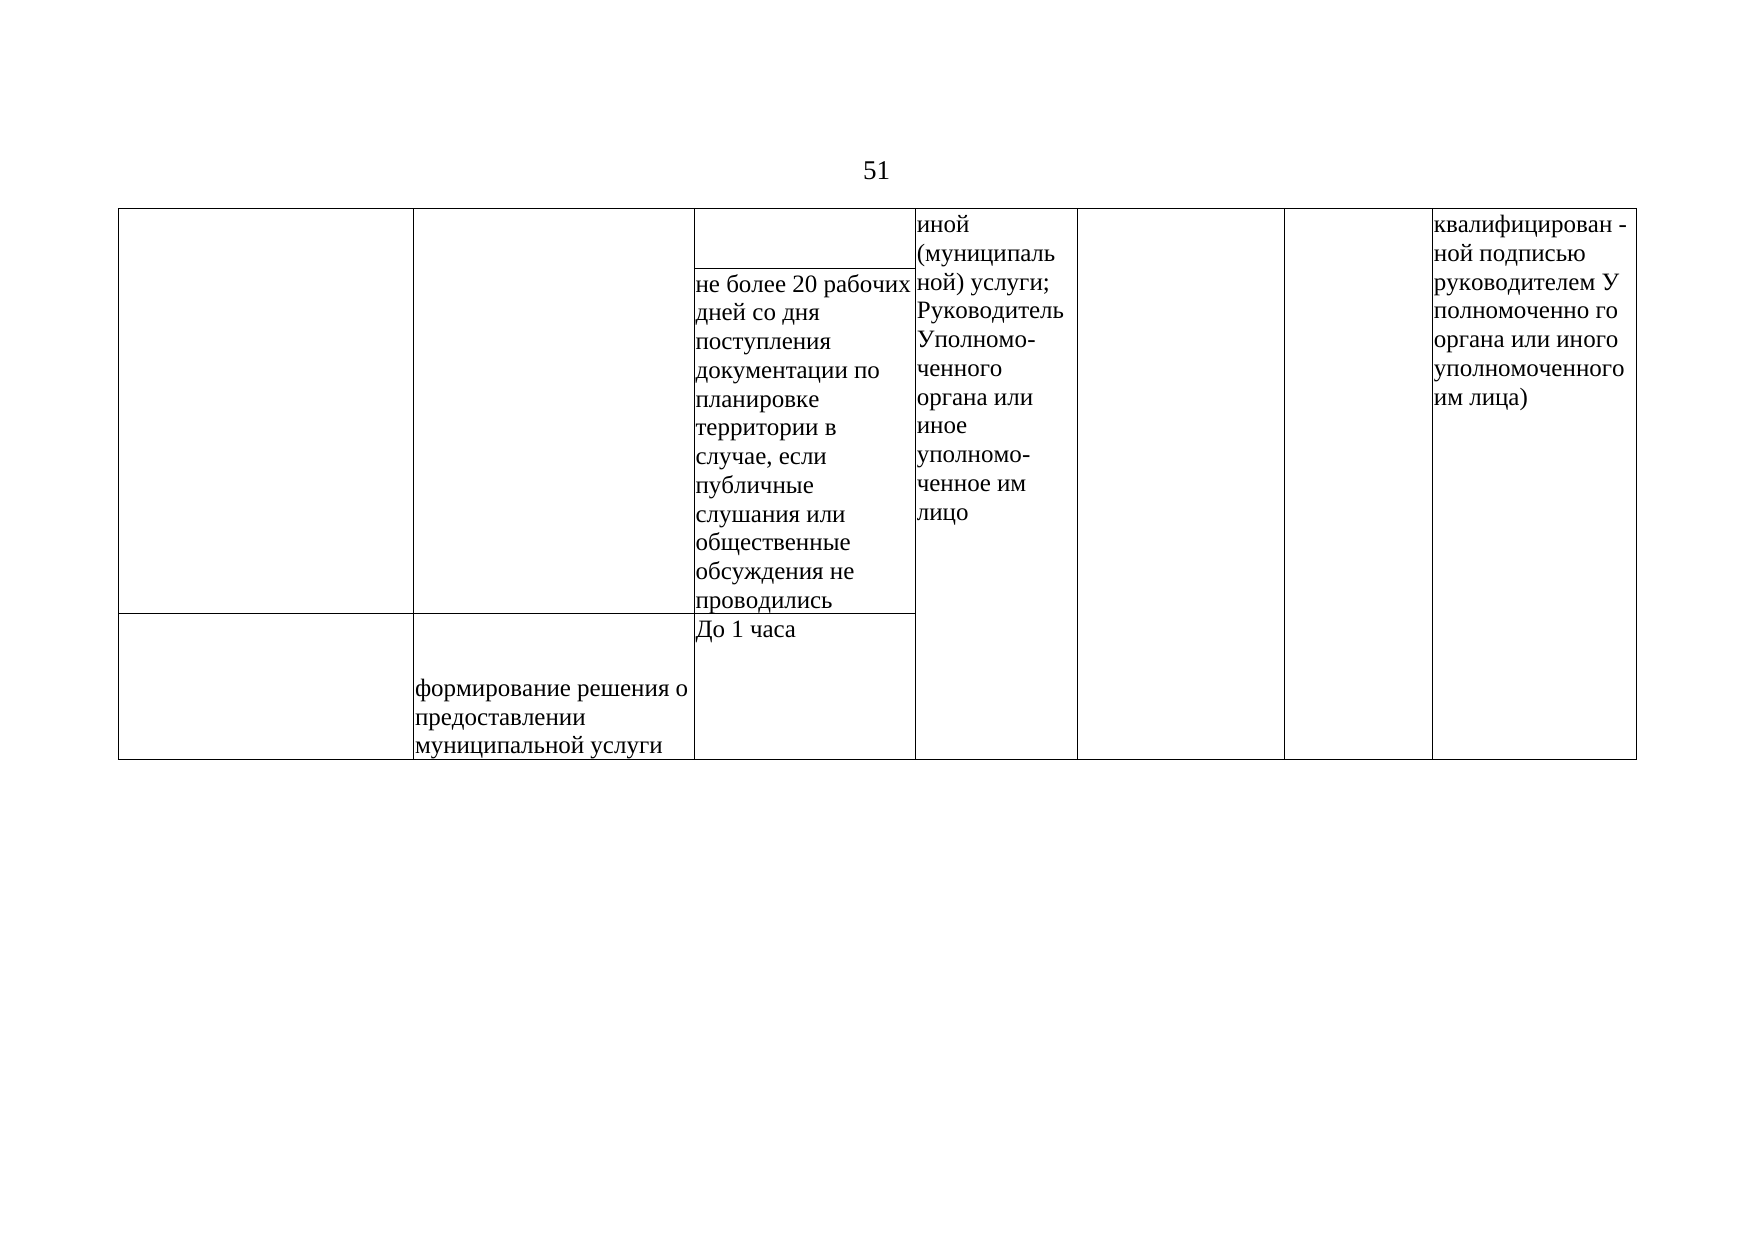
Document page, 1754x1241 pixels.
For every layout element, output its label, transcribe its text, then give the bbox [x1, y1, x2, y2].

table_header [414, 209, 694, 613]
table_header квалифицирован -ной подписью руководителем У полномоченно го органа или иного уполномоченного им лица) [1433, 209, 1636, 759]
table_header [1078, 209, 1284, 759]
table_header иной (муниципаль ной) услуги; Руководитель Уполномоченного органа или иное уполномоченное им лицо [916, 209, 1077, 759]
table_cell До 1 часа [695, 614, 915, 759]
table_cell формирование решения о предоставлении муниципальной услуги [414, 614, 694, 759]
table_header [695, 209, 915, 268]
table_cell не более 20 рабочих дней со дня поступления документации по планировке территории в случае, если публичные слушания или общественные обсуждения не проводились [695, 269, 915, 613]
table_cell [119, 614, 413, 759]
table_header [1285, 209, 1432, 759]
table_header [119, 209, 413, 613]
